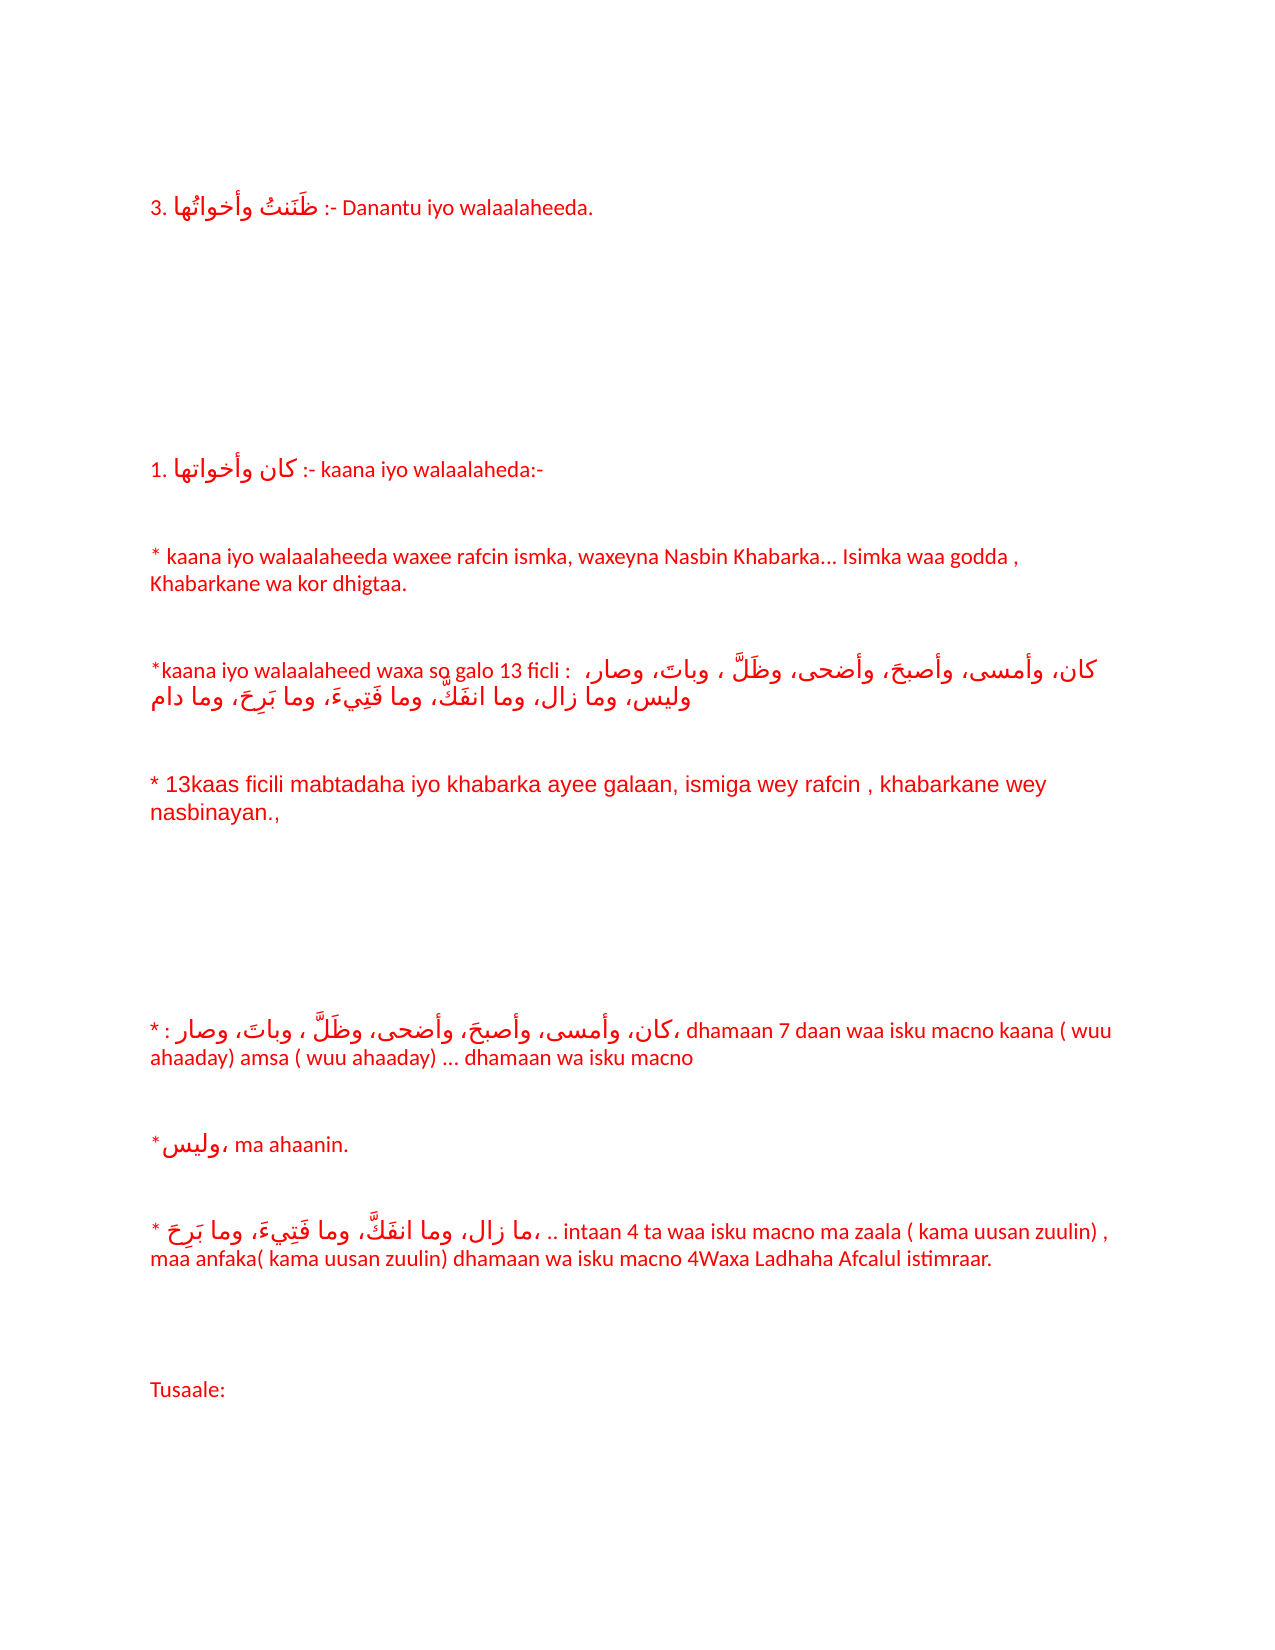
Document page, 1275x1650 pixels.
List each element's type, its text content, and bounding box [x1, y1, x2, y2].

text *kaana iyo walaalaheed waxa so galo 13 ficli : كان، وأمسى، وأصبحَ، وأضحى، وظَلَّ ، وباتَ، وصار، وليس، وما زال، وما انفَكَّ، وما فَتِيءَ، وما بَرِحَ، وما دام [150, 657, 1125, 711]
text * : كان، وأمسى، وأصبحَ، وأضحى، وظَلَّ ، وباتَ، وصار، dhamaan 7 daan waa isku macno kaana ( wuu ahaaday) amsa ( wuu ahaaday) ... dhamaan wa isku macno [150, 1017, 1125, 1071]
text 1. كان وأخواتها :- kaana iyo walaalaheda:- [150, 456, 1125, 482]
text 3. ظَنَنتُ وأخواتُها :- Danantu iyo walaalaheeda. [150, 194, 1125, 221]
text * ما زال، وما انفَكَّ، وما فَتِيءَ، وما بَرِحَ، .. intaan 4 ta waa isku macno ma zaala ( kama uusan zuulin) , maa anfaka( kama uusan zuulin) dhamaan wa isku macno 4Waxa Ladhaha Afcalul istimraar. [150, 1218, 1125, 1272]
text * kaana iyo walaalaheeda waxee rafcin ismka, waxeyna Nasbin Khabarka... Isimka waa godda , Khabarkane wa kor dhigtaa. [150, 543, 1125, 597]
text *وليس، ma ahaanin. [150, 1131, 1125, 1158]
text Tusaale: [150, 1376, 1125, 1403]
text * 13kaas ficili mabtadaha iyo khabarka ayee galaan, ismiga wey rafcin , khabarkane wey nasbinayan., [150, 771, 1125, 825]
